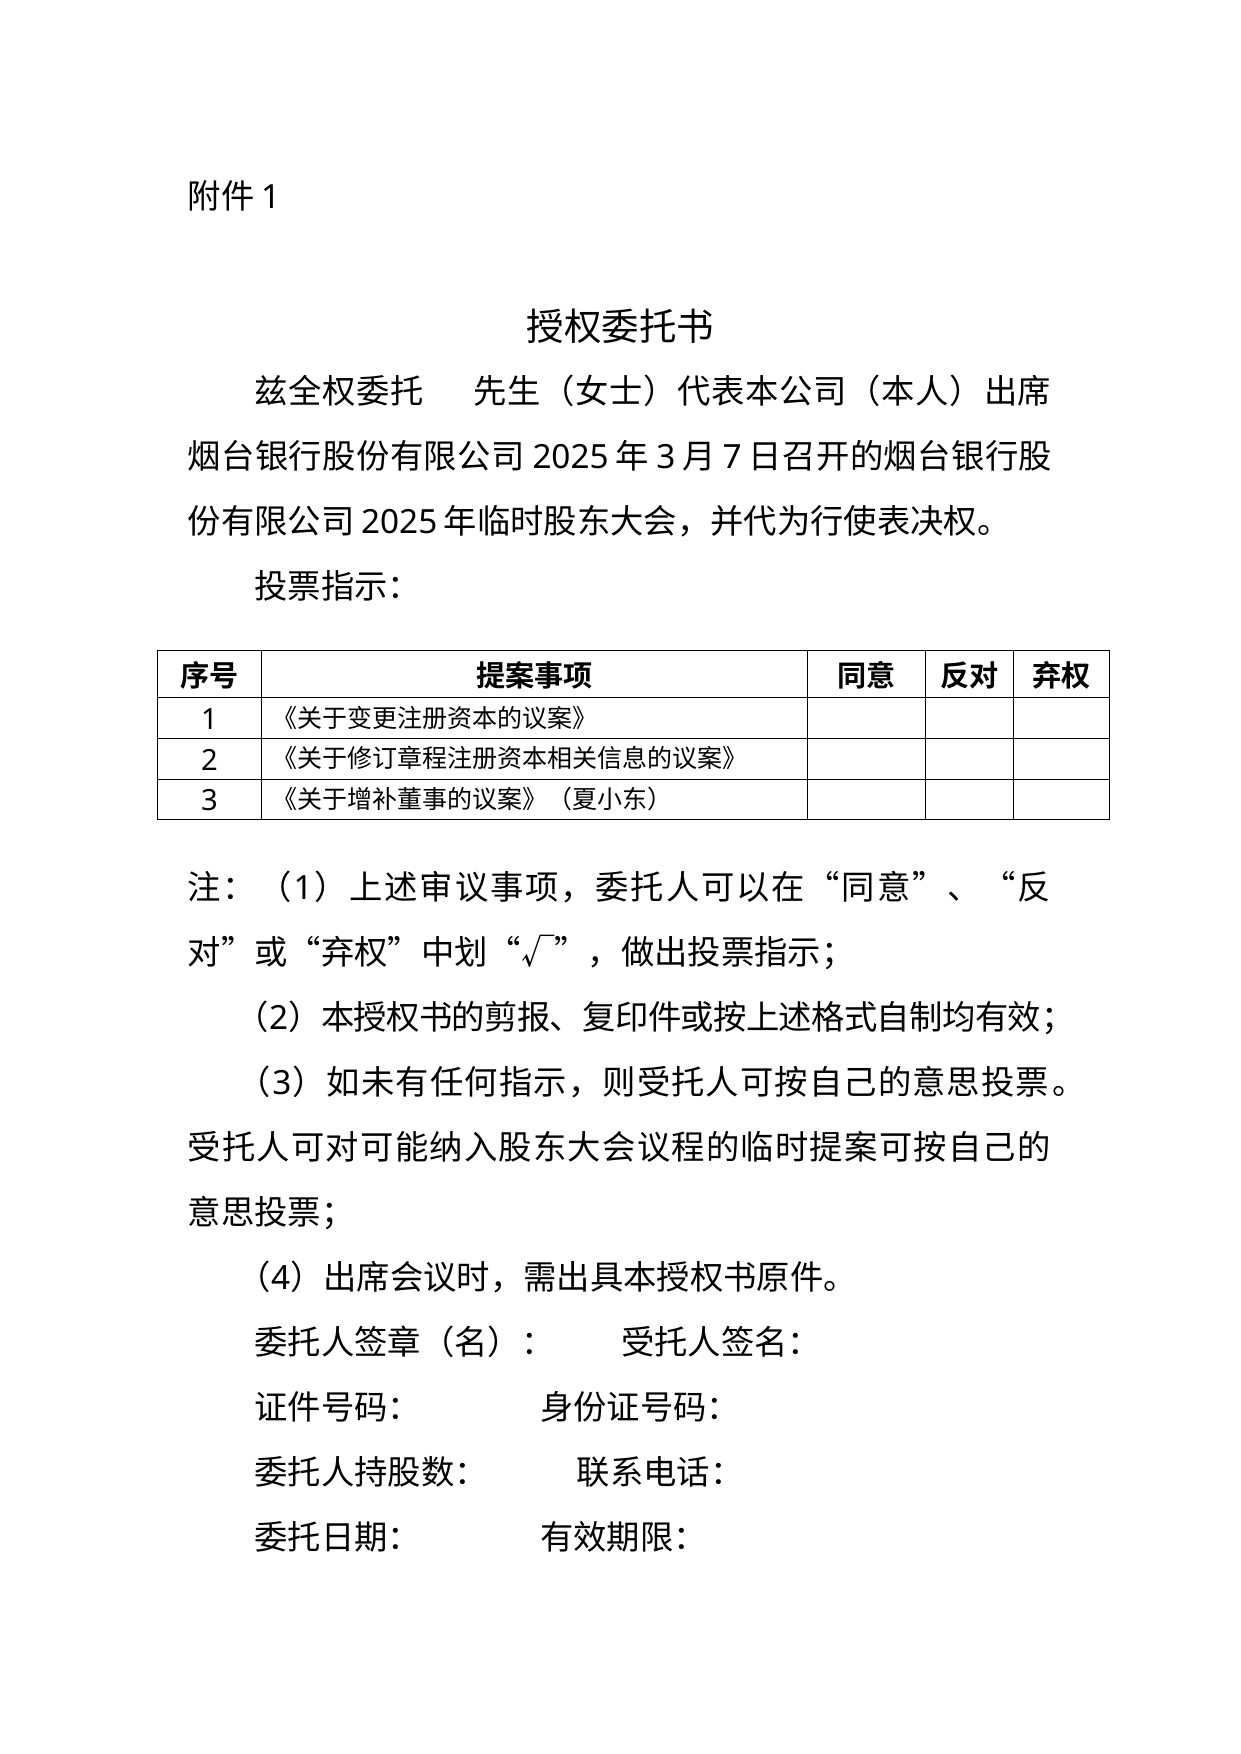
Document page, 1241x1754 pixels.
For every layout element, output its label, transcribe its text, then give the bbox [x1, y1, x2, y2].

table_cell 《关于变更注册资本的议案》 [262, 698, 807, 738]
table_cell [808, 698, 925, 738]
table_cell [808, 739, 925, 778]
text 授权委托书 [187, 292, 1053, 357]
table_header 同意 [808, 651, 925, 697]
table_cell 《关于增补董事的议案》（夏小东） [262, 780, 807, 819]
table_cell [926, 780, 1013, 819]
text 委托人签章（名）： 受托人签名： [187, 1308, 1053, 1373]
text 证件号码： 身份证号码： [187, 1373, 1053, 1438]
table_cell 2 [158, 739, 261, 778]
text 注：（1）上述审议事项，委托人可以在“同意”、“反对”或“弃权”中划“√”，做出投票指示； [187, 853, 1053, 983]
table_header 弃权 [1014, 651, 1109, 697]
table_cell [1014, 780, 1109, 819]
table_cell 1 [158, 698, 261, 738]
table_header 序号 [158, 651, 261, 697]
table_cell [926, 739, 1013, 778]
text 兹全权委托 先生（女士）代表本公司（本人）出席烟台银行股份有限公司2025年3月7日召开的烟台银行股份有限公司2025年临时股东大会，并代为行使表决权。 [187, 357, 1053, 552]
table_cell [926, 698, 1013, 738]
table_cell [1014, 698, 1109, 738]
text （2）本授权书的剪报、复印件或按上述格式自制均有效； [187, 983, 1053, 1048]
table_header 反对 [926, 651, 1013, 697]
text 附件1 [187, 162, 1053, 227]
table_header 提案事项 [262, 651, 807, 697]
table_cell 《关于修订章程注册资本相关信息的议案》 [262, 739, 807, 778]
text （3）如未有任何指示，则受托人可按自己的意思投票。受托人可对可能纳入股东大会议程的临时提案可按自己的意思投票； [187, 1048, 1053, 1243]
table_cell 3 [158, 780, 261, 819]
table_cell [1014, 739, 1109, 778]
text （4）出席会议时，需出具本授权书原件。 [187, 1243, 1053, 1308]
table_cell [808, 780, 925, 819]
text 委托日期： 有效期限： [187, 1503, 1053, 1568]
text 投票指示： [187, 552, 1053, 617]
text 委托人持股数： 联系电话： [187, 1438, 1053, 1503]
